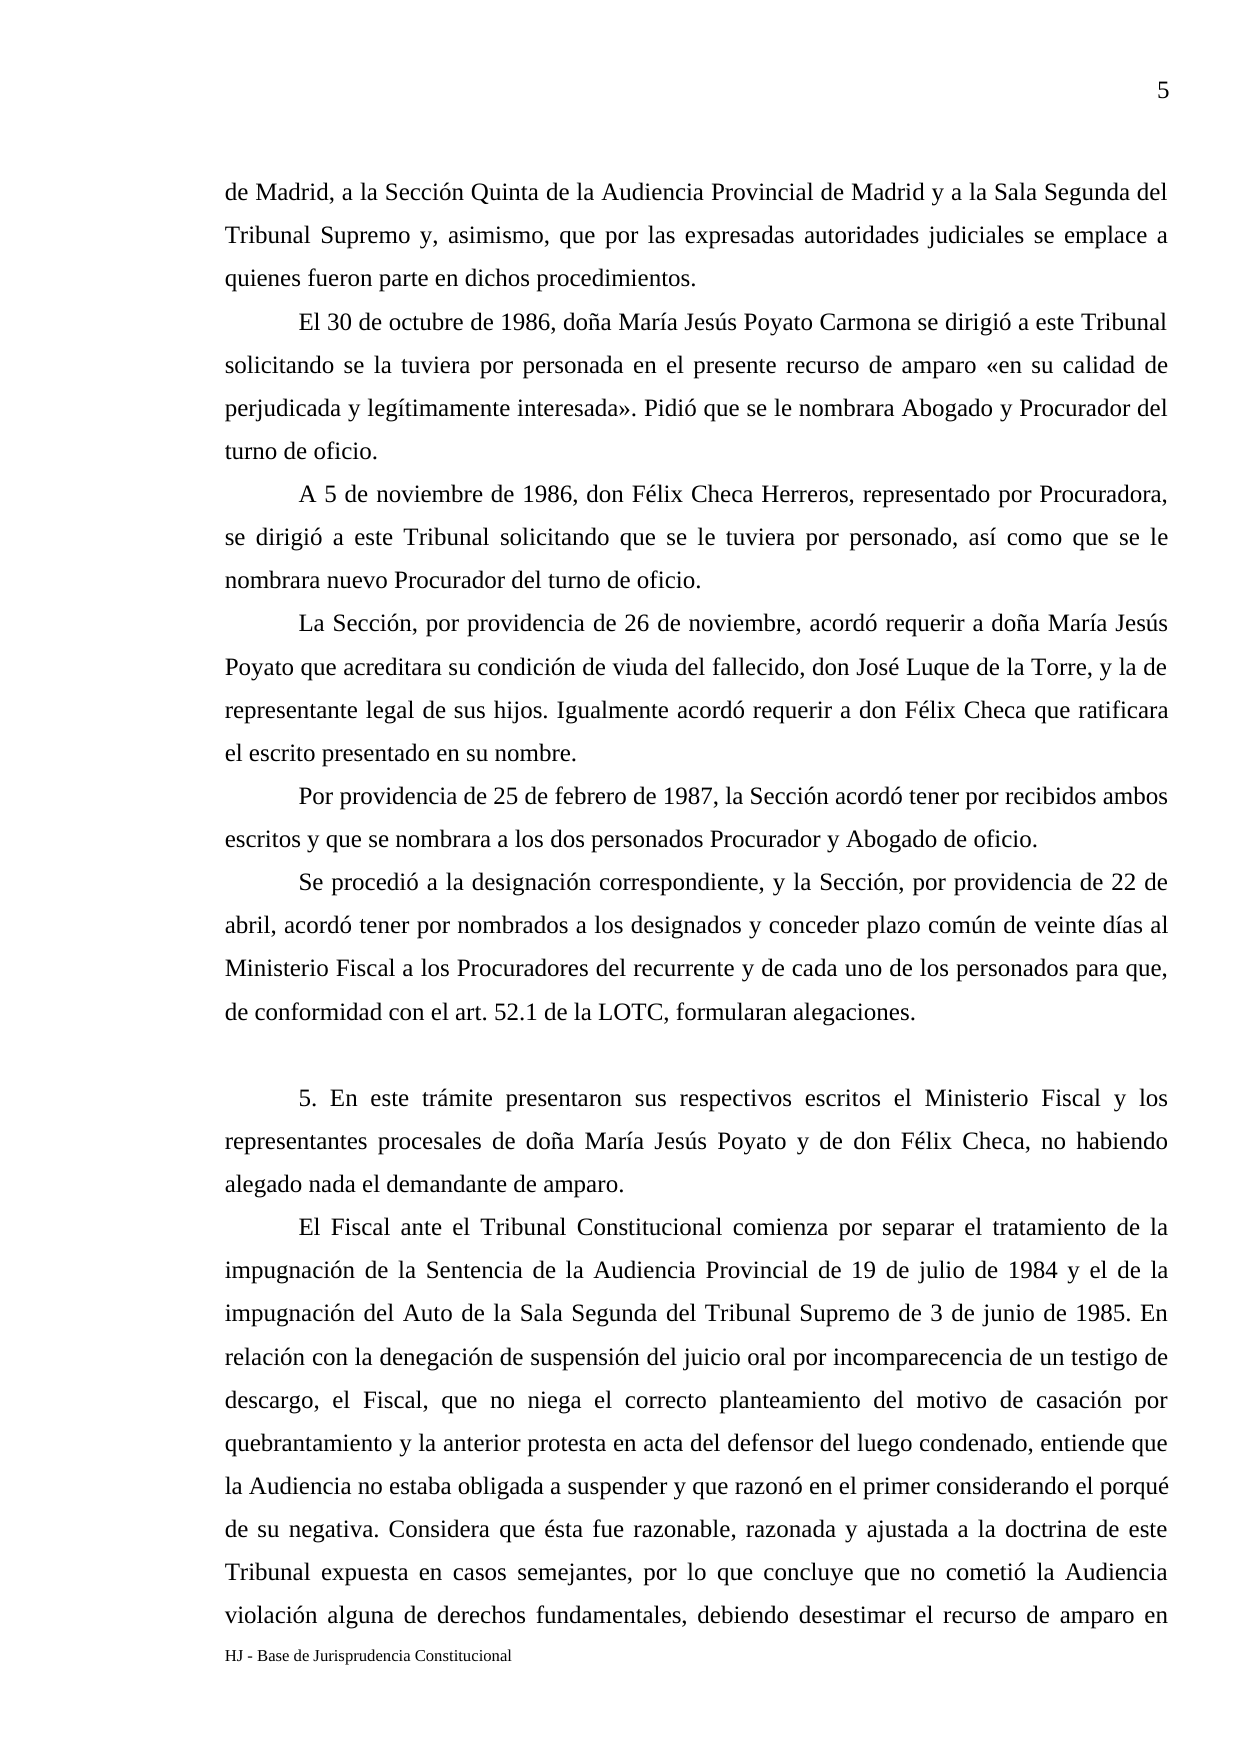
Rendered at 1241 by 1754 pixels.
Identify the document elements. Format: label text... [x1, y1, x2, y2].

text Por providencia de 25 de febrero de 1987, la Sección acordó tener por recibidos ambos escritos y que se nombrara a los dos personados Procurador y Abogado de oficio. [224, 781, 1169, 853]
text Se procedió a la designación correspondiente, y la Sección, por providencia de 22 de abril, acordó tener por nombrados a los designados y conceder plazo común de veinte días al Ministerio Fiscal a los Procuradores del recurrente y de cada uno de los personados para que, de conformidad con el art. 52.1 de la LOTC, formularan alegaciones. [224, 867, 1169, 1025]
text La Sección, por providencia de 26 de noviembre, acordó requerir a doña María Jesús Poyato que acreditara su condición de viuda del fallecido, don José Luque de la Torre, y la de representante legal de sus hijos. Igualmente acordó requerir a don Félix Checa que ratificara el escrito presentado en su nombre. [224, 608, 1169, 767]
text A 5 de noviembre de 1986, don Félix Checa Herreros, representado por Procuradora, se dirigió a este Tribunal solicitando que se le tuviera por personado, así como que se le nombrara nuevo Procurador del turno de oficio. [224, 479, 1169, 594]
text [224, 1212, 1169, 1629]
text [224, 177, 1169, 292]
text 5. En este trámite presentaron sus respectivos escritos el Ministerio Fiscal y los representantes procesales de doña María Jesús Poyato y de don Félix Checa, no habiendo alegado nada el demandante de amparo. [224, 1083, 1169, 1198]
text El 30 de octubre de 1986, doña María Jesús Poyato Carmona se dirigió a este Tribunal solicitando se la tuviera por personada en el presente recurso de amparo «en su calidad de perjudicada y legítimamente interesada». Pidió que se le nombrara Abogado y Procurador del turno de oficio. [224, 307, 1169, 465]
